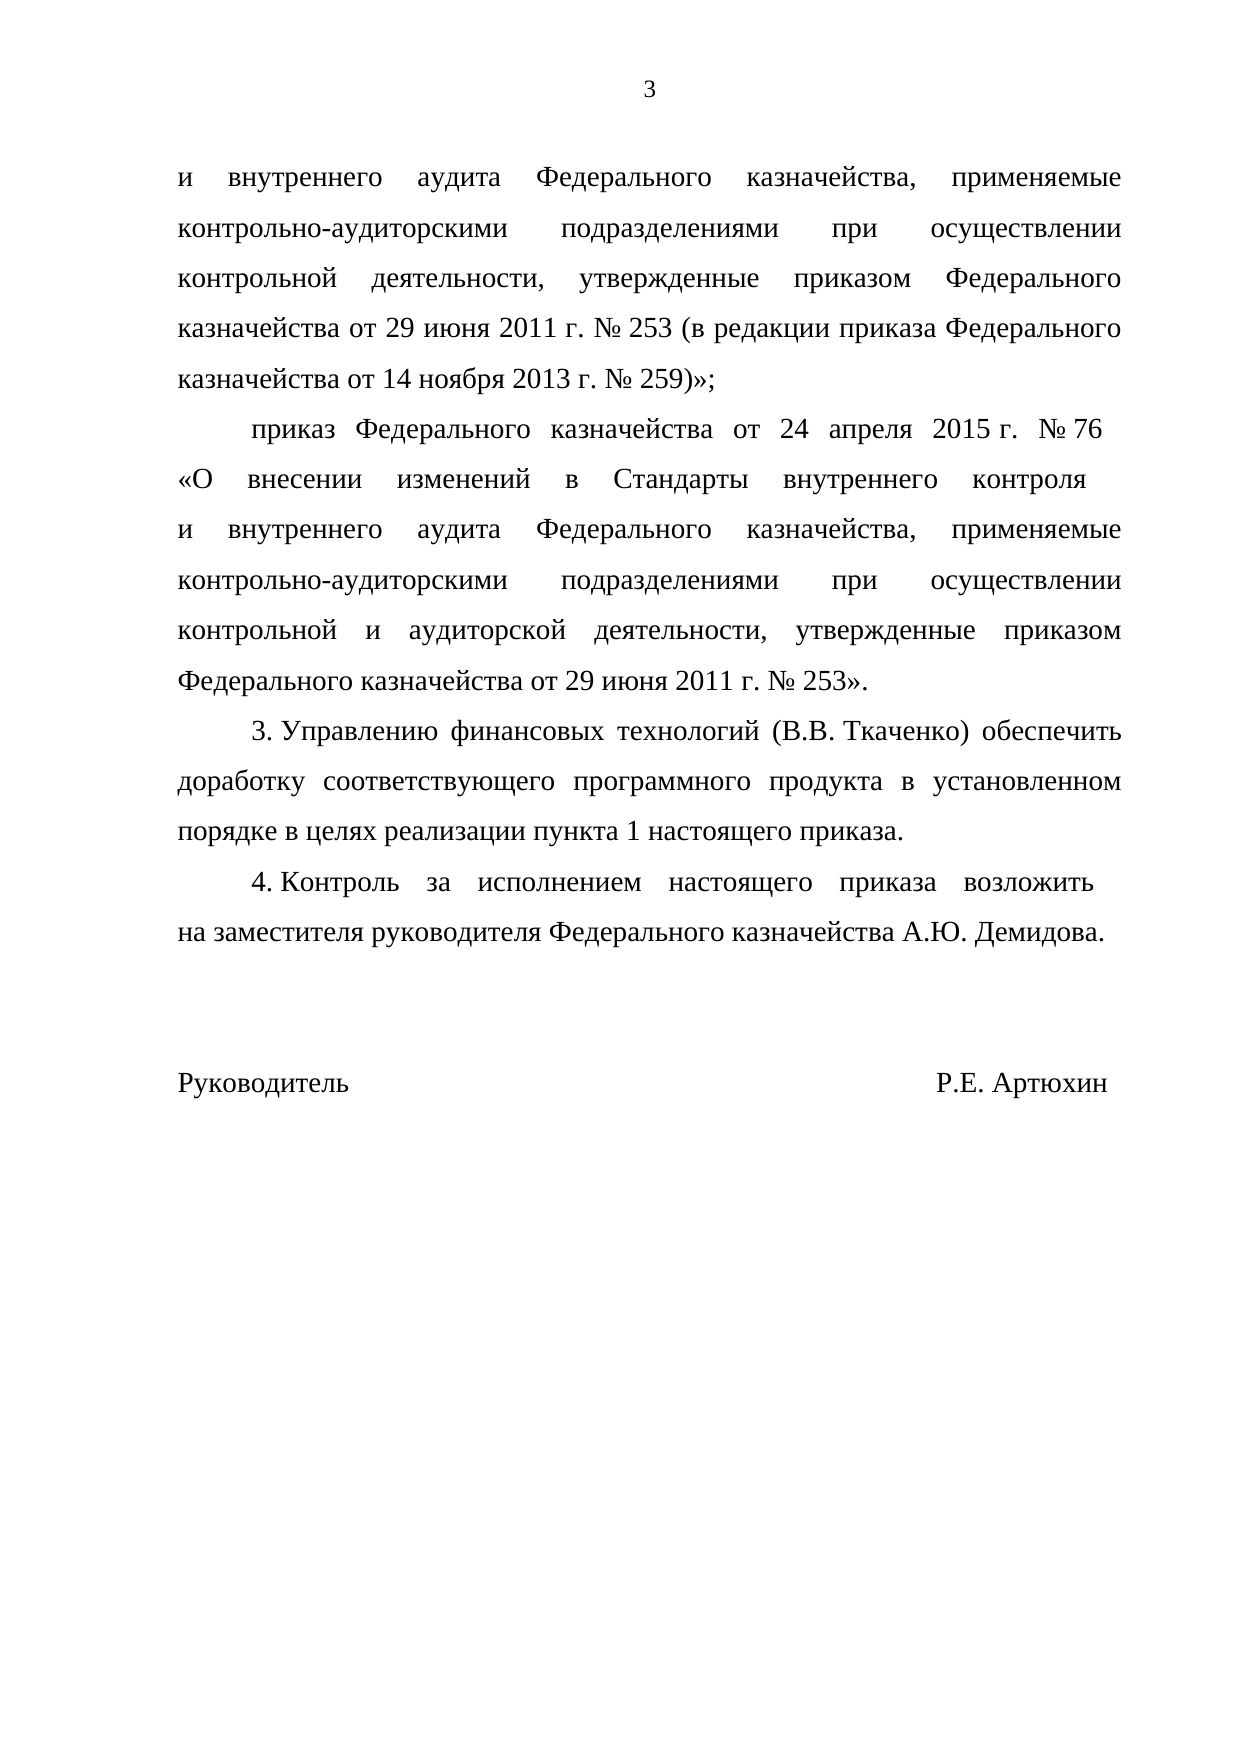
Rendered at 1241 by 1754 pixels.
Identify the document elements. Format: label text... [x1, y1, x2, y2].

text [177, 159, 1122, 394]
text Руководитель Р.Е. Артюхин [177, 1065, 1122, 1099]
text 4. Контроль за исполнением настоящего приказа возложить на заместителя руководителя Федерального казначейства А.Ю. Демидова. [177, 864, 1122, 948]
text 3. Управлению финансовых технологий (В.В. Ткаченко) обеспечить доработку соответствующего программного продукта в установленном порядке в целях реализации пункта 1 настоящего приказа. [177, 713, 1122, 847]
text приказ Федерального казначейства от 24 апреля 2015 г. № 76 «О внесении изменений в Стандарты внутреннего контроля и внутреннего аудита Федерального казначейства, применяемые контрольно-аудиторскими подразделениями при осуществлении контрольной и аудиторской деятельности, утвержденные приказом Федерального казначейства от 29 июня 2011 г. № 253». [177, 411, 1122, 696]
